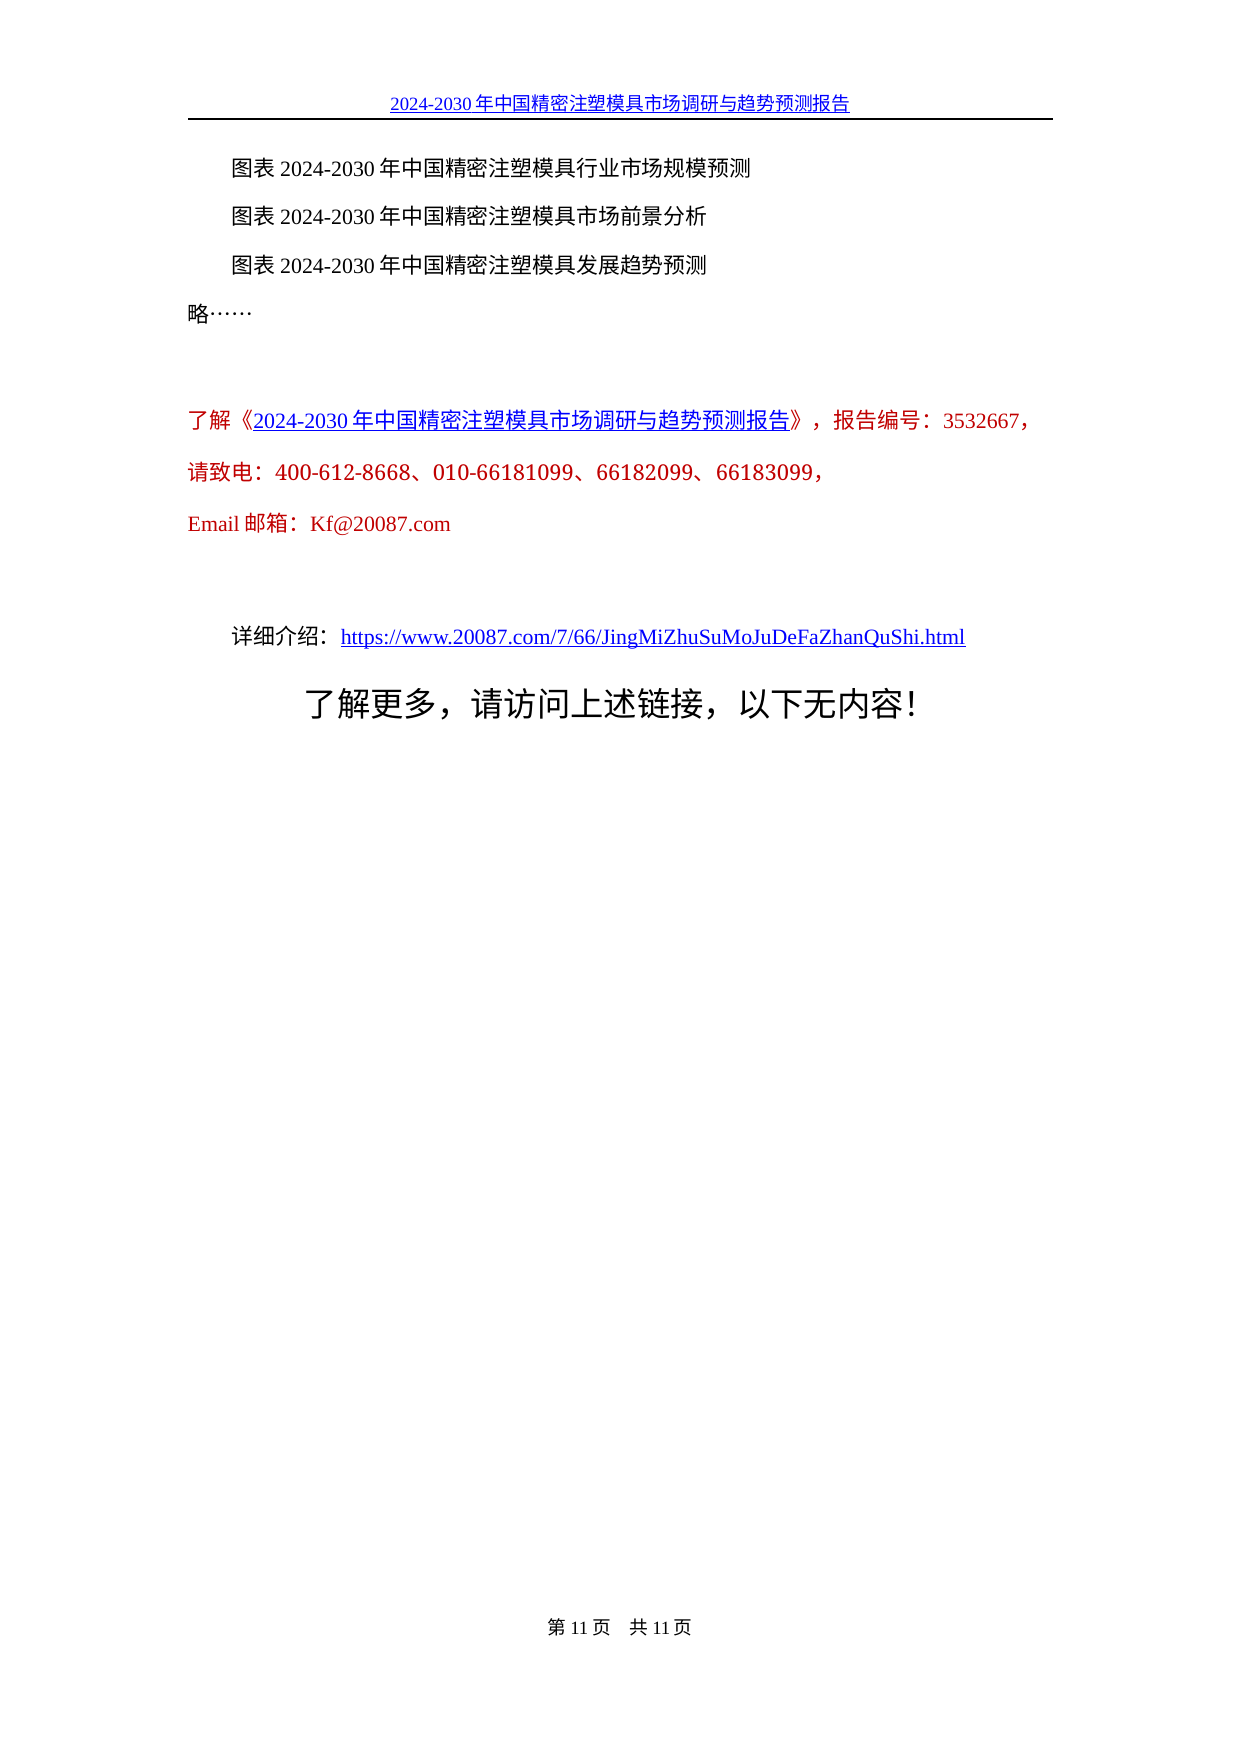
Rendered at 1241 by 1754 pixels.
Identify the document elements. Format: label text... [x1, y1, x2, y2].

text 详细介绍：https://www.20087.com/7/66/JingMiZhuSuMoJuDeFaZhanQuShi.html [187, 619, 1053, 651]
text Email邮箱：Kf@20087.com [187, 506, 1053, 538]
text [187, 150, 1053, 329]
text 了解《2024-2030年中国精密注塑模具市场调研与趋势预测报告》，报告编号：3532667， [187, 403, 1053, 435]
title 了解更多，请访问上述链接，以下无内容！ [187, 669, 1053, 734]
text 请致电：400-612-8668、010-66181099、66182099、66183099， [187, 454, 1053, 487]
